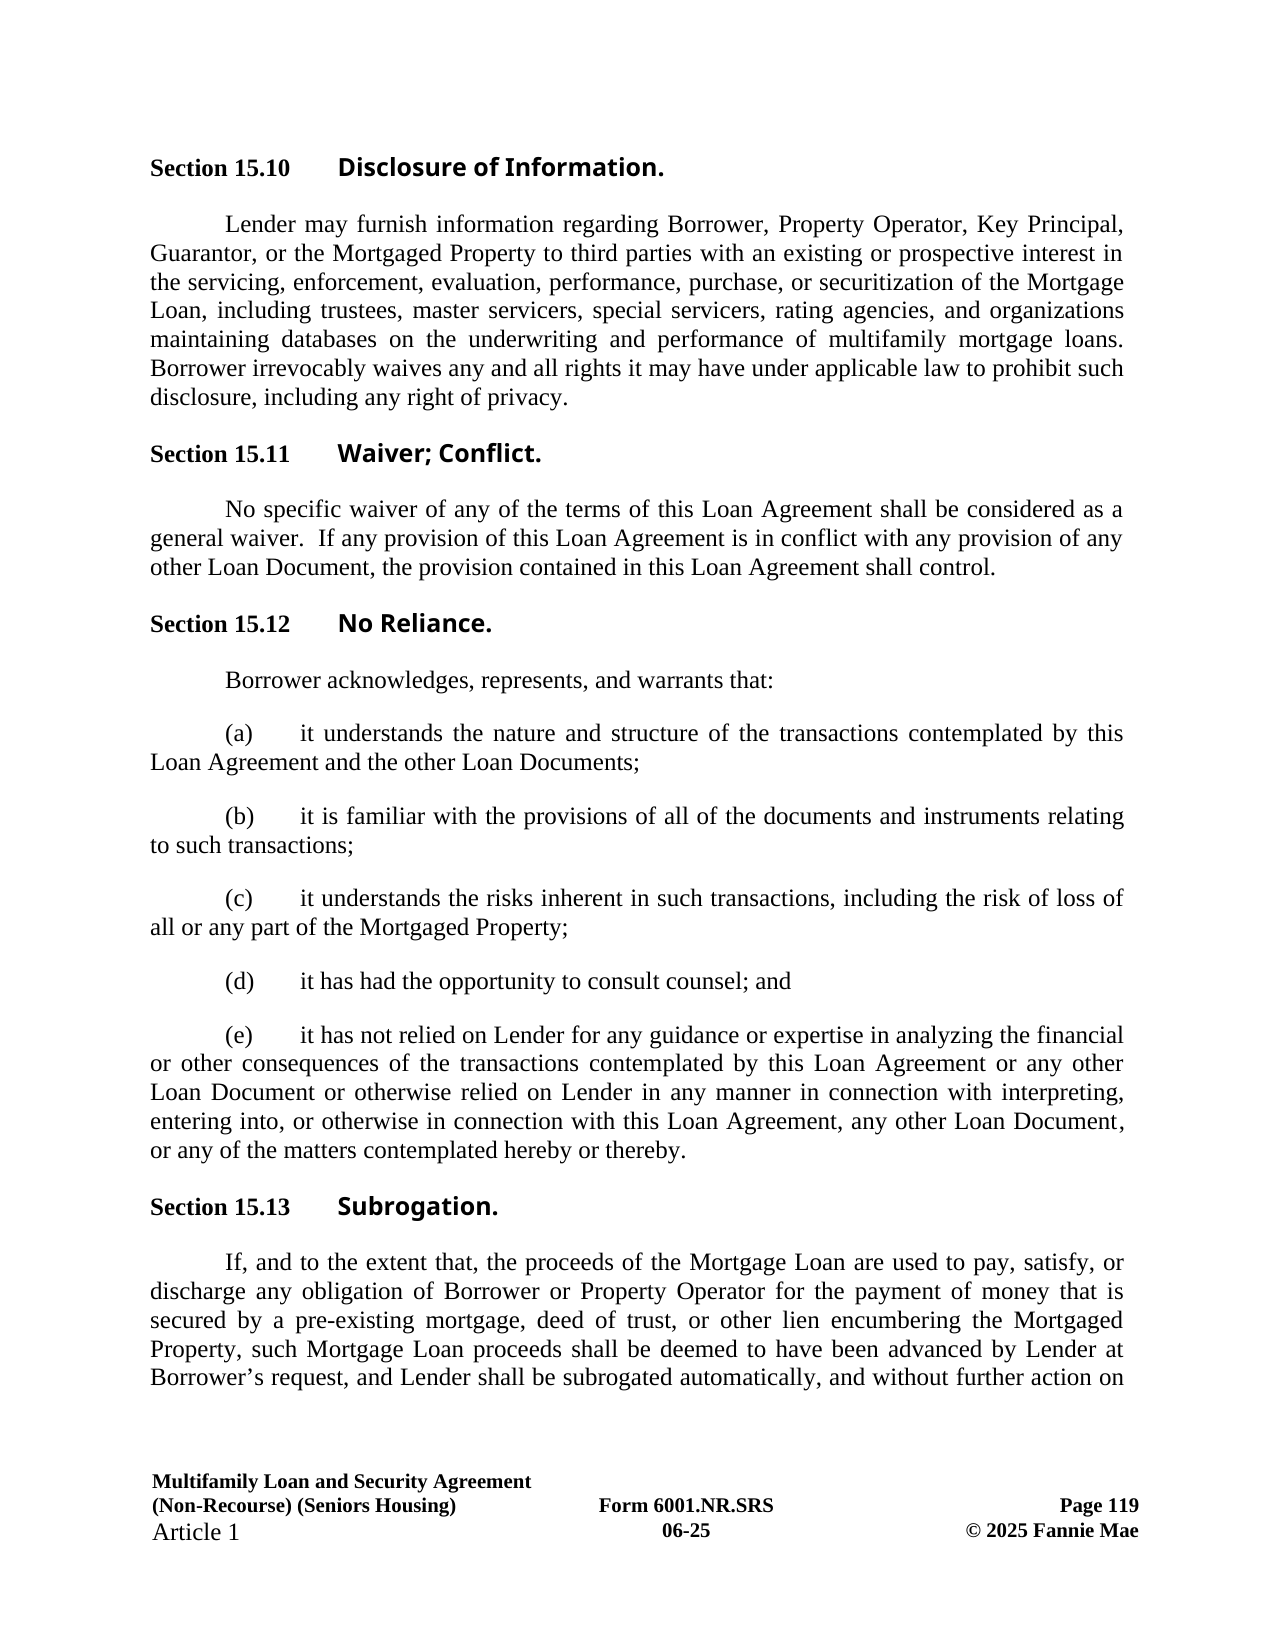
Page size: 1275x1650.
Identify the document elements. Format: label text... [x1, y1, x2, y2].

text No specific waiver of any of the terms of this Loan Agreement shall be considered as a general waiver. If any provision of this Loan Agreement is in conflict with any provision of any other Loan Document, the provision contained in this Loan Agreement shall control. [150, 494, 1125, 581]
subtitle Subrogation. [150, 1188, 1125, 1222]
subtitle it understands the risks inherent in such transactions, including the risk of loss of all or any part of the Mortgaged Property; [150, 883, 1125, 941]
subtitle Waiver; Conflict. [150, 435, 1125, 469]
text Lender may furnish information regarding Borrower, Property Operator, Key Principal, Guarantor, or the Mortgaged Property to third parties with an existing or prospective interest in the servicing, enforcement, evaluation, performance, purchase, or securitization of the Mortgage Loan, including trustees, master servicers, special servicers, rating agencies, and organizations maintaining databases on the underwriting and performance of multifamily mortgage loans. Borrower irrevocably waives any and all rights it may have under applicable law to prohibit such disclosure, including any right of privacy. [150, 209, 1125, 410]
subtitle it understands the nature and structure of the transactions contemplated by this Loan Agreement and the other Loan Documents; [150, 718, 1125, 776]
subtitle Disclosure of Information. [150, 150, 1125, 184]
subtitle it is familiar with the provisions of all of the documents and instruments relating to such transactions; [150, 801, 1125, 858]
text Borrower acknowledges, represents, and warrants that: [150, 665, 1125, 693]
subtitle it has not relied on Lender for any guidance or expertise in analyzing the financial or other consequences of the transactions contemplated by this Loan Agreement or any other Loan Document or otherwise relied on Lender in any manner in connection with interpreting, entering into, or otherwise in connection with this Loan Agreement, any other Loan Document, or any of the matters contemplated hereby or thereby. [150, 1020, 1125, 1163]
subtitle No Reliance. [150, 606, 1125, 640]
subtitle it has had the opportunity to consult counsel; and [150, 966, 1125, 995]
